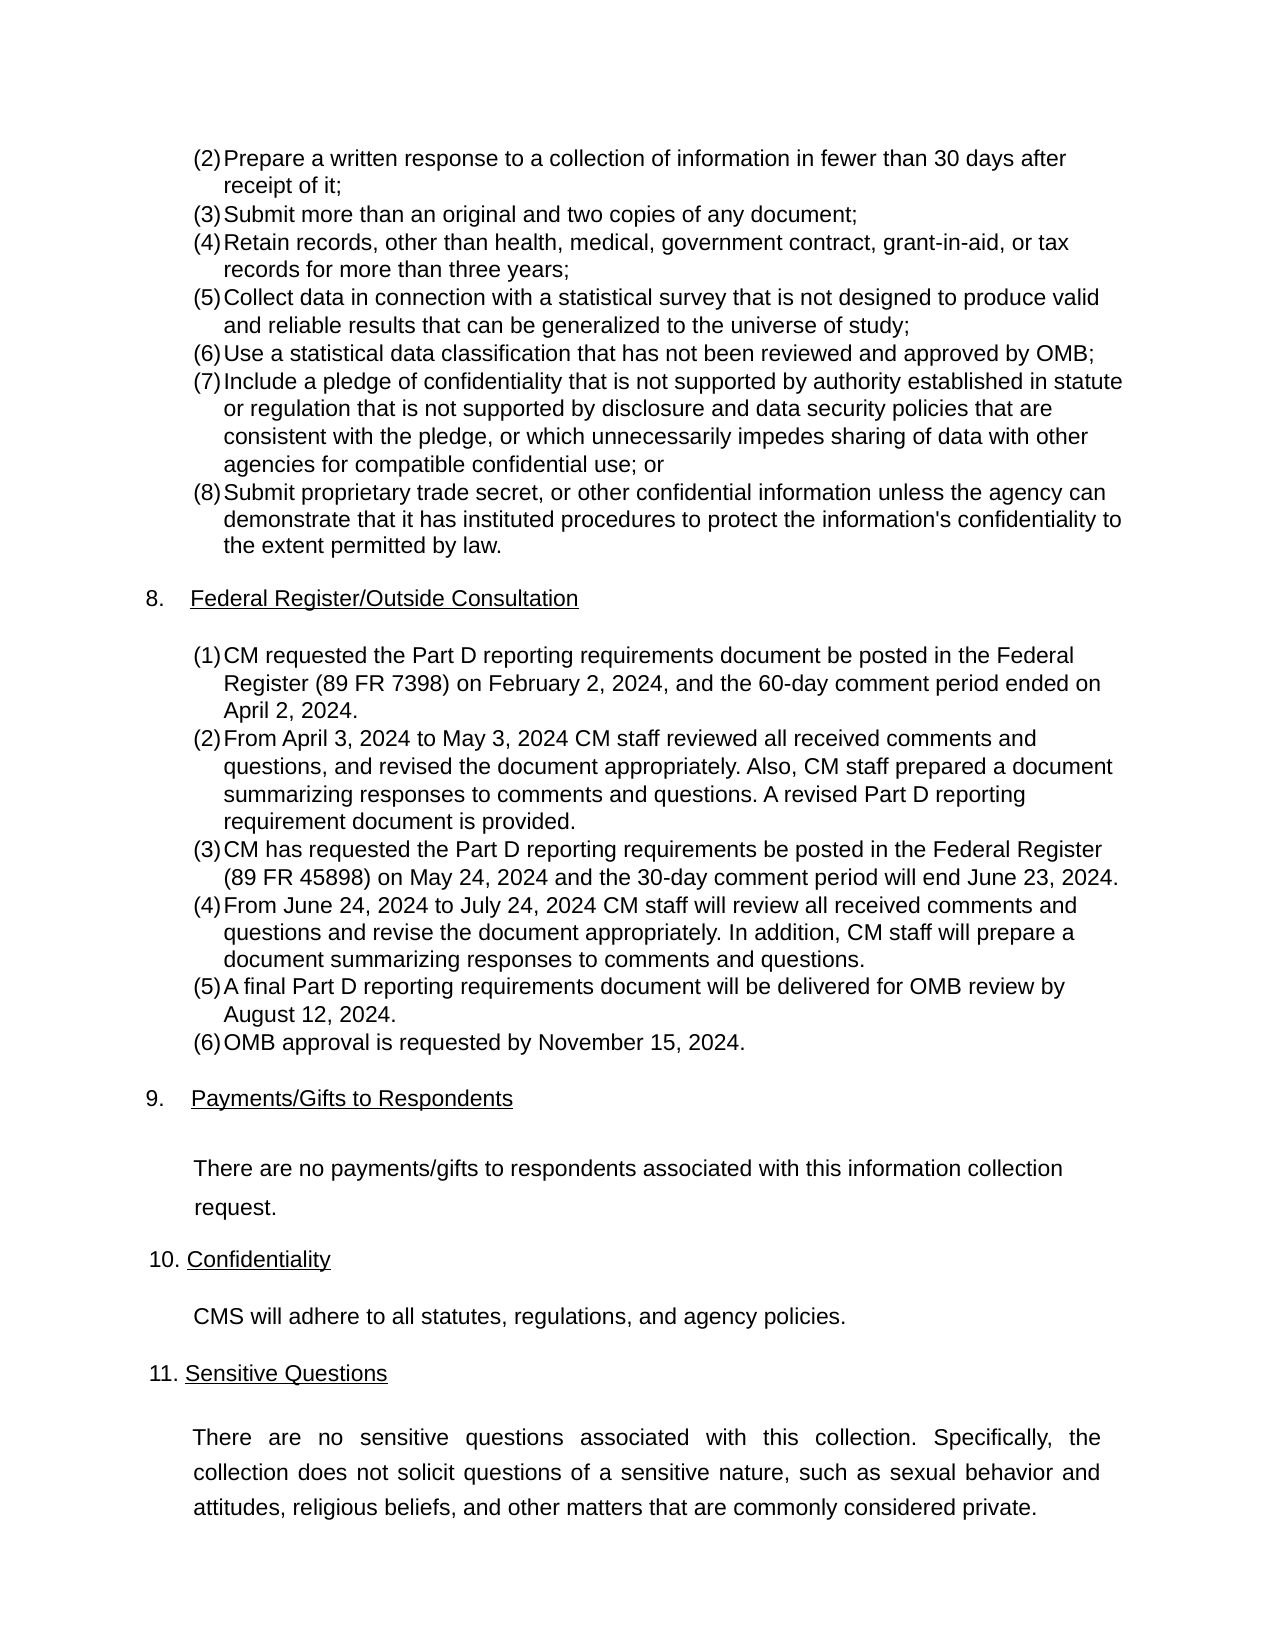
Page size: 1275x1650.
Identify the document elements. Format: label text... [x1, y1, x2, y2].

list Use a statistical data classification that has not been reviewed and approved by OMB; [193, 340, 1125, 366]
list Retain records, other than health, medical, government contract, grant-in-aid, or tax records for more than three years; [193, 228, 1125, 282]
text 10. Confidentiality [148, 1246, 1132, 1273]
text CMS will adhere to all statutes, regulations, and agency policies. [193, 1303, 1125, 1329]
subtitle 11. Sensitive Questions [148, 1360, 1132, 1386]
subtitle 8. Federal Register/Outside Consultation [125, 585, 1132, 611]
text There are no sensitive questions associated with this collection. Specifically, the collection does not solicit questions of a sensitive nature, such as sexual behavior and attitudes, religious beliefs, and other matters that are commonly considered private. [192, 1424, 1102, 1520]
text There are no payments/gifts to respondents associated with this information collection request. [193, 1154, 1125, 1220]
list A final Part D reporting requirements document will be delivered for OMB review by August 12, 2024. [193, 973, 1125, 1027]
list Prepare a written response to a collection of information in fewer than 30 days after receipt of it; [193, 145, 1125, 199]
list Collect data in connection with a statistical survey that is not designed to produce valid and reliable results that can be generalized to the universe of study; [193, 284, 1125, 338]
list OMB approval is requested by November 15, 2024. [193, 1029, 1125, 1055]
list From April 3, 2024 to May 3, 2024 CM staff reviewed all received comments and questions, and revised the document appropriately. Also, CM staff prepared a document summarizing responses to comments and questions. A revised Part D reporting requirement document is provided. [193, 725, 1125, 834]
subtitle 9. Payments/Gifts to Respondents [125, 1085, 1132, 1112]
list CM requested the Part D reporting requirements document be posted in the Federal Register (89 FR 7398) on February 2, 2024, and the 60-day comment period ended on April 2, 2024. [193, 642, 1125, 724]
list Submit proprietary trade secret, or other confidential information unless the agency can demonstrate that it has instituted procedures to protect the information's confidentiality to the extent permitted by law. [193, 479, 1125, 559]
list CM has requested the Part D reporting requirements be posted in the Federal Register (89 FR 45898) on May 24, 2024 and the 30-day comment period will end June 23, 2024. [193, 836, 1125, 890]
list Submit more than an original and two copies of any document; [193, 201, 1125, 227]
list Include a pledge of confidentiality that is not supported by authority established in statute or regulation that is not supported by disclosure and data security policies that are consistent with the pledge, or which unnecessarily impedes sharing of data with other agencies for compatible confidential use; or [193, 368, 1125, 477]
list From June 24, 2024 to July 24, 2024 CM staff will review all received comments and questions and revise the document appropriately. In addition, CM staff will prepare a document summarizing responses to comments and questions. [193, 892, 1125, 972]
